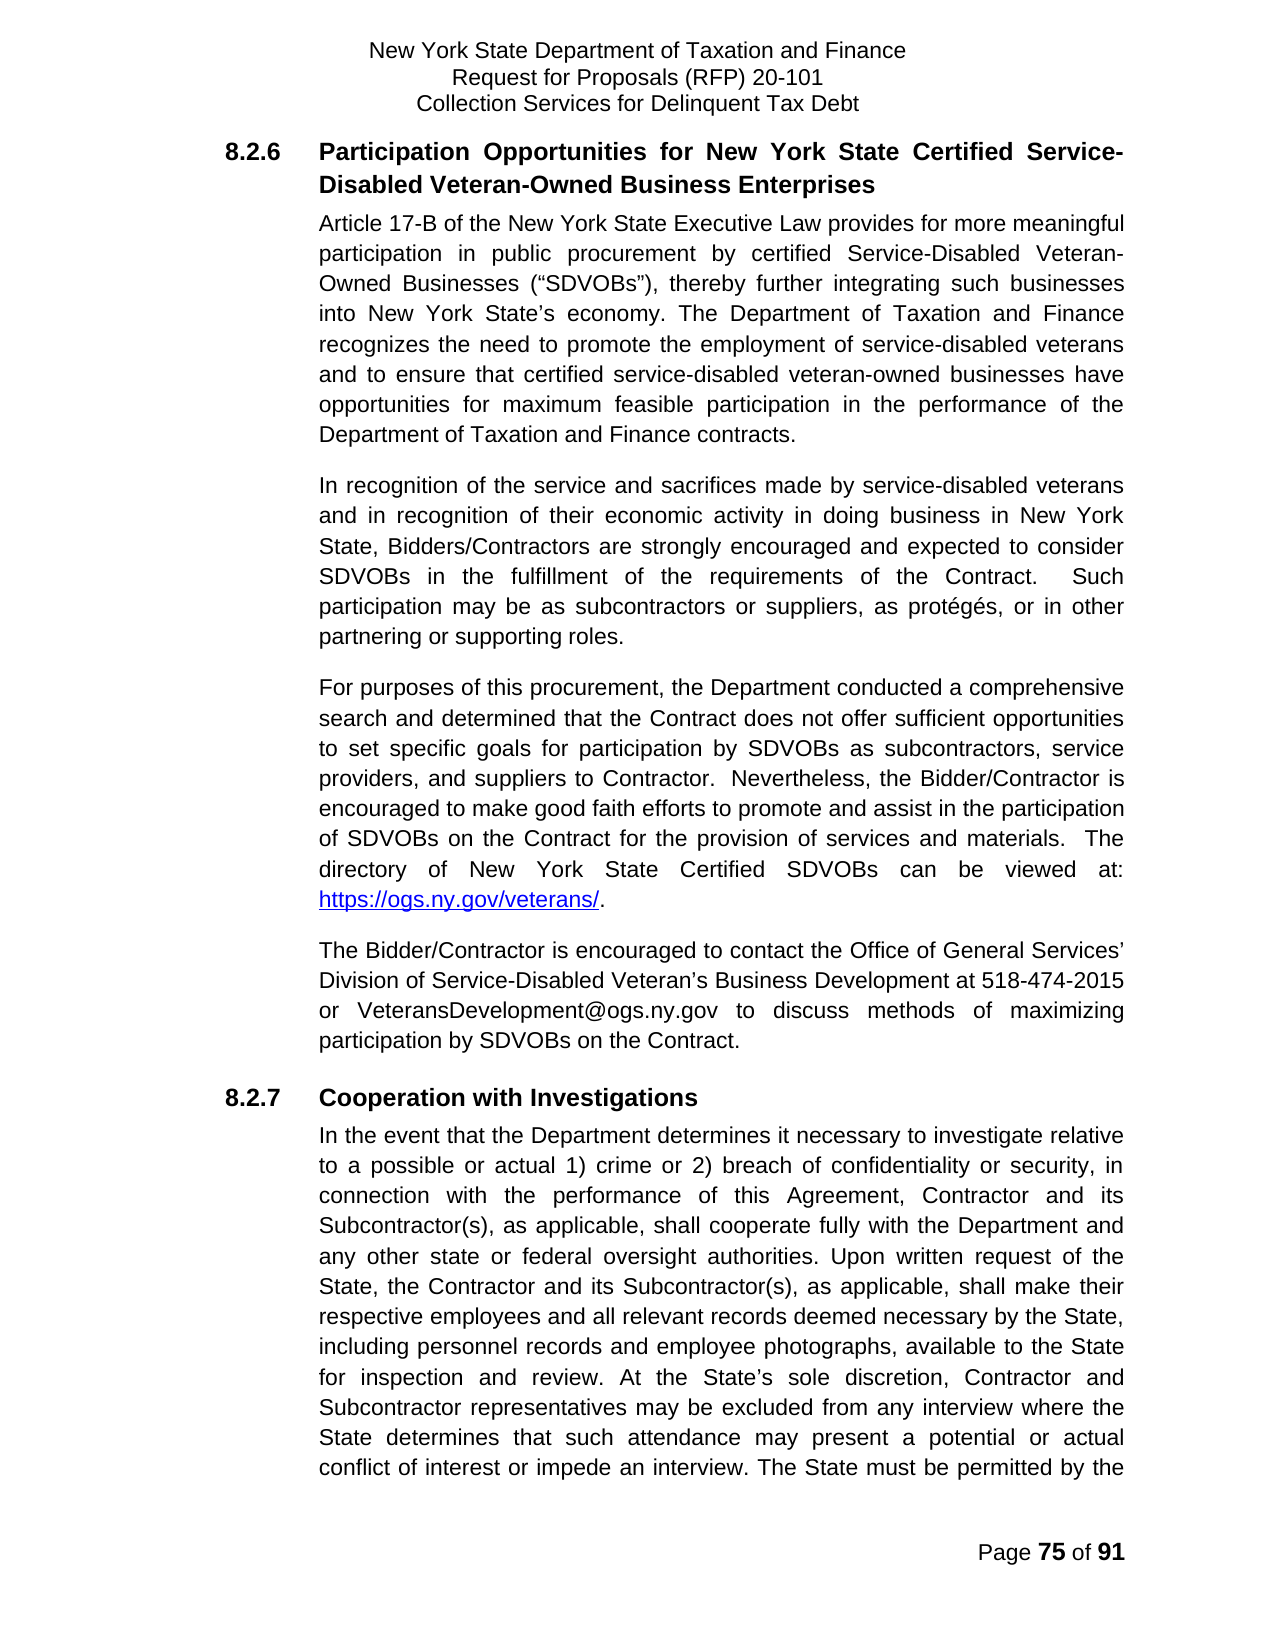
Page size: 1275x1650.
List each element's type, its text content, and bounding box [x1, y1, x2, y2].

text For purposes of this procurement, the Department conducted a comprehensive search and determined that the Contract does not offer sufficient opportunities to set specific goals for participation by SDVOBs as subcontractors, service providers, and suppliers to Contractor. Nevertheless, the Bidder/Contractor is encouraged to make good faith efforts to promote and assist in the participation of SDVOBs on the Contract for the provision of services and materials. The directory of New York State Certified SDVOBs can be viewed at: https://ogs.ny.gov/veterans/. [319, 674, 1125, 912]
text The Bidder/Contractor is encouraged to contact the Office of General Services’ Division of Service-Disabled Veteran’s Business Development at 518-474-2015 or VeteransDevelopment@ogs.ny.gov to discuss methods of maximizing participation by SDVOBs on the Contract. [319, 937, 1125, 1054]
subtitle Participation Opportunities for New York State Certified Service-Disabled Veteran-Owned Business Enterprises [225, 137, 1125, 199]
text Article 17-B of the New York State Executive Law provides for more meaningful participation in public procurement by certified Service-Disabled Veteran-Owned Businesses (“SDVOBs”), thereby further integrating such businesses into New York State’s economy. The Department of Taxation and Finance recognizes the need to promote the employment of service-disabled veterans and to ensure that certified service-disabled veteran-owned businesses have opportunities for maximum feasible participation in the performance of the Department of Taxation and Finance contracts. [319, 210, 1125, 447]
text In recognition of the service and sacrifices made by service-disabled veterans and in recognition of their economic activity in doing business in New York State, Bidders/Contractors are strongly encouraged and expected to consider SDVOBs in the fulfillment of the requirements of the Contract. Such participation may be as subcontractors or suppliers, as protégés, or in other partnering or supporting roles. [319, 472, 1125, 649]
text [319, 1122, 1125, 1481]
subtitle Cooperation with Investigations [225, 1083, 1125, 1111]
